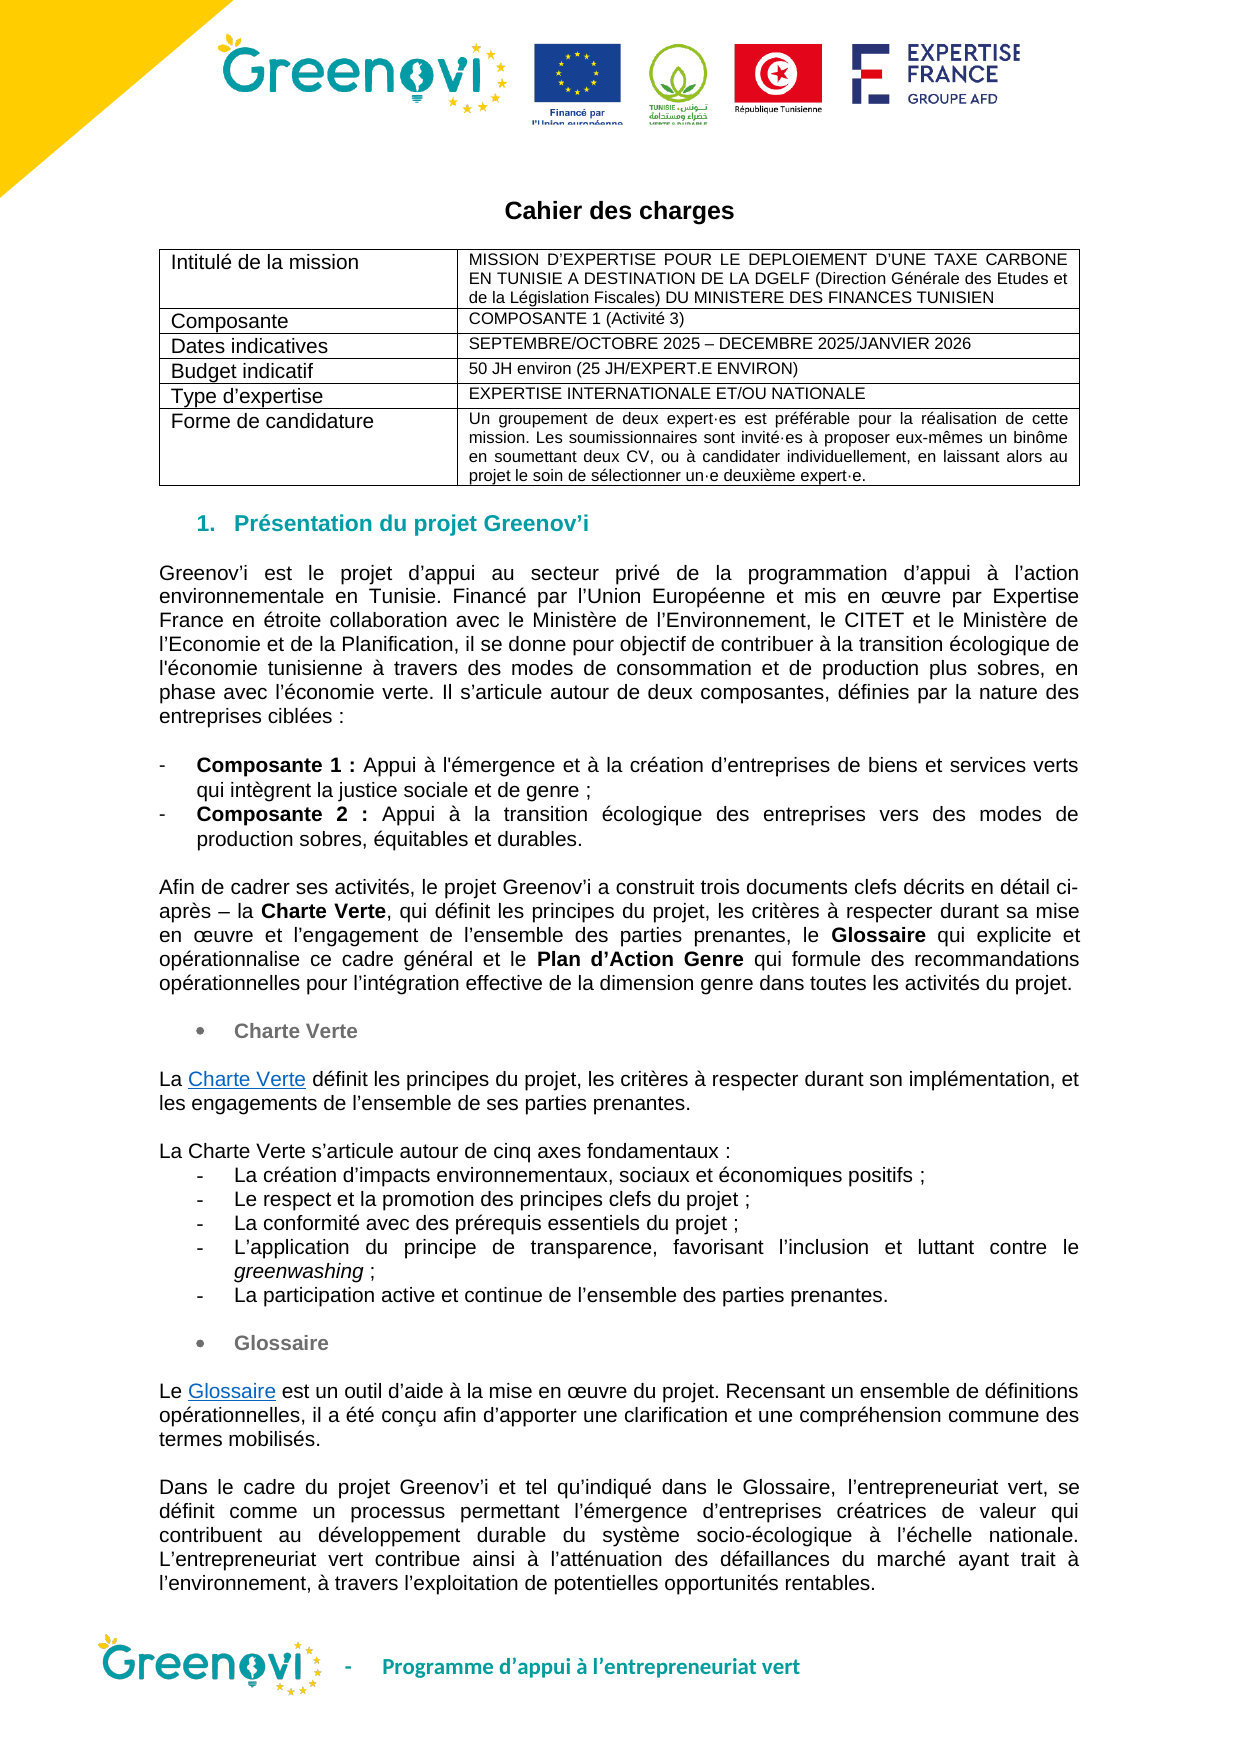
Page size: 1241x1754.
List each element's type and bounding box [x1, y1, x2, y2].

table_header [148, 196, 1092, 1595]
picture [91, 1623, 332, 1707]
picture [216, 33, 1020, 125]
